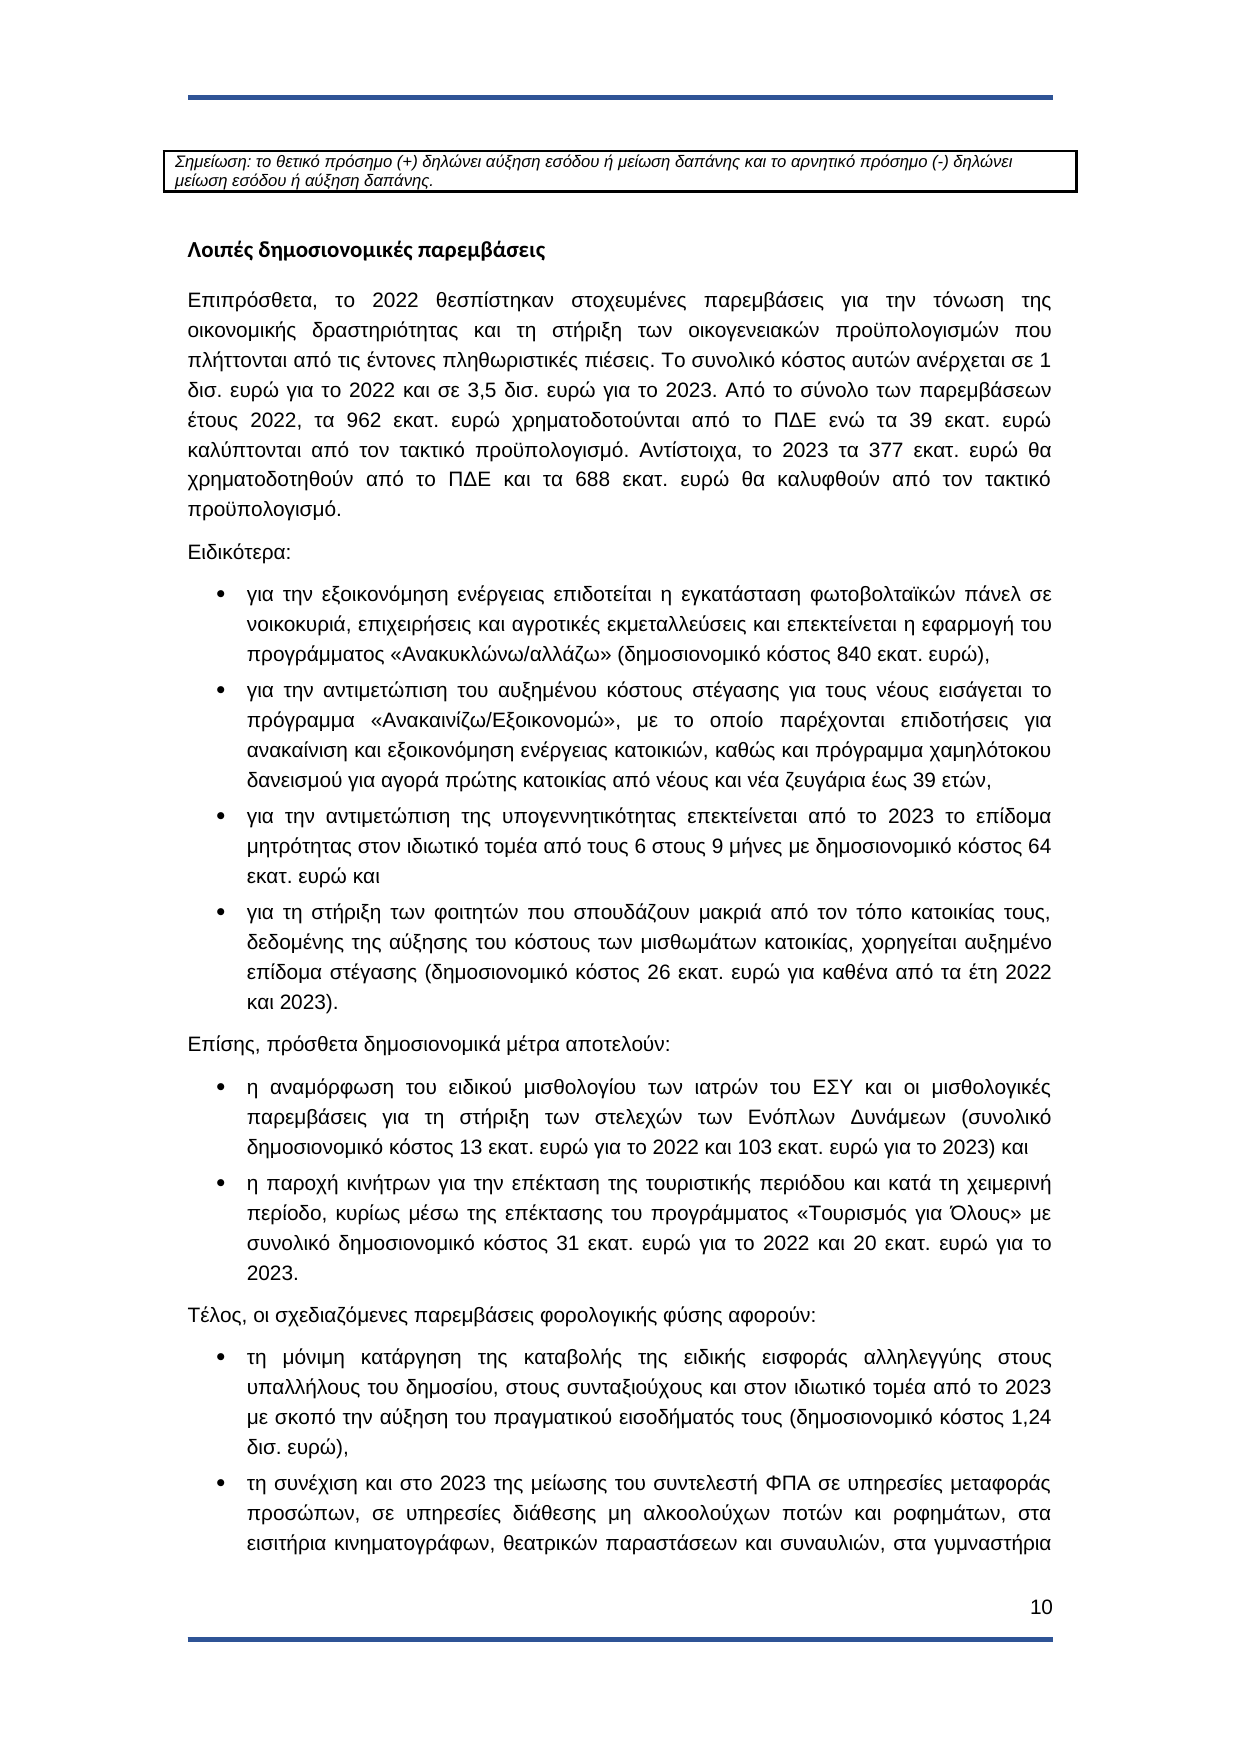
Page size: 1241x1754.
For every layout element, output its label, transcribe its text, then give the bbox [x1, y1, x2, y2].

list για την αντιμετώπιση του αυξημένου κόστους στέγασης για τους νέους εισάγεται το πρόγραμμα «Ανακαινίζω/Εξοικονομώ», με το οποίο παρέχονται επιδοτήσεις για ανακαίνιση και εξοικονόμηση ενέργειας κατοικιών, καθώς και πρόγραμμα χαμηλότοκου δανεισμού για αγορά πρώτης κατοικίας από νέους και νέα ζευγάρια έως 39 ετών, [217, 678, 1053, 792]
list η αναμόρφωση του ειδικού μισθολογίου των ιατρών του ΕΣΥ και οι μισθολογικές παρεμβάσεις για τη στήριξη των στελεχών των Ενόπλων Δυνάμεων (συνολικό δημοσιονομικό κόστος 13 εκατ. ευρώ για το 2022 και 103 εκατ. ευρώ για το 2023) και [217, 1074, 1053, 1158]
text Ειδικότερα: [187, 539, 1053, 563]
text Επιπρόσθετα, το 2022 θεσπίστηκαν στοχευμένες παρεμβάσεις για την τόνωση της οικονομικής δραστηριότητας και τη στήριξη των οικογενειακών προϋπολογισμών που πλήττονται από τις έντονες πληθωριστικές πιέσεις. Το συνολικό κόστος αυτών ανέρχεται σε 1 δισ. ευρώ για το 2022 και σε 3,5 δισ. ευρώ για το 2023. Από το σύνολο των παρεμβάσεων έτους 2022, τα 962 εκατ. ευρώ χρηματοδοτούνται από το ΠΔΕ ενώ τα 39 εκατ. ευρώ καλύπτονται από τον τακτικό προϋπολογισμό. Αντίστοιχα, το 2023 τα 377 εκατ. ευρώ θα χρηματοδοτηθούν από το ΠΔΕ και τα 688 εκατ. ευρώ θα καλυφθούν από τον τακτικό προϋπολογισμό. [187, 288, 1053, 521]
list για την εξοικονόμηση ενέργειας επιδοτείται η εγκατάσταση φωτοβολταϊκών πάνελ σε νοικοκυριά, επιχειρήσεις και αγροτικές εκμεταλλεύσεις και επεκτείνεται η εφαρμογή του προγράμματος «Ανακυκλώνω/αλλάζω» (δημοσιονομικό κόστος 840 εκατ. ευρώ), [217, 582, 1053, 666]
text Επίσης, πρόσθετα δημοσιονομικά μέτρα αποτελούν: [187, 1032, 1053, 1056]
table_cell Σημείωση: το θετικό πρόσημο (+) δηλώνει αύξηση εσόδου ή μείωση δαπάνης και το αρνητικό πρόσημο (-) δηλώνει μείωση εσόδου ή αύξηση δαπάνης. [165, 152, 1075, 190]
list για τη στήριξη των φοιτητών που σπουδάζουν μακριά από τον τόπο κατοικίας τους, δεδομένης της αύξησης του κόστους των μισθωμάτων κατοικίας, χορηγείται αυξημένο επίδομα στέγασης (δημοσιονομικό κόστος 26 εκατ. ευρώ για καθένα από τα έτη 2022 και 2023). [217, 900, 1053, 1014]
list τη μόνιμη κατάργηση της καταβολής της ειδικής εισφοράς αλληλεγγύης στους υπαλλήλους του δημοσίου, στους συνταξιούχους και στον ιδιωτικό τομέα από το 2023 με σκοπό την αύξηση του πραγματικού εισοδήματός τους (δημοσιονομικό κόστος 1,24 δισ. ευρώ), [217, 1345, 1053, 1459]
text Τέλος, οι σχεδιαζόμενες παρεμβάσεις φορολογικής φύσης αφορούν: [187, 1303, 1053, 1327]
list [217, 1471, 1053, 1555]
text Λοιπές δημοσιονομικές παρεμβάσεις [187, 235, 1053, 263]
list η παροχή κινήτρων για την επέκταση της τουριστικής περιόδου και κατά τη χειμερινή περίοδο, κυρίως μέσω της επέκτασης του προγράμματος «Τουρισμός για Όλους» με συνολικό δημοσιονομικό κόστος 31 εκατ. ευρώ για το 2022 και 20 εκατ. ευρώ για το 2023. [217, 1171, 1053, 1284]
list για την αντιμετώπιση της υπογεννητικότητας επεκτείνεται από το 2023 το επίδομα μητρότητας στον ιδιωτικό τομέα από τους 6 στους 9 μήνες με δημοσιονομικό κόστος 64 εκατ. ευρώ και [217, 804, 1053, 888]
